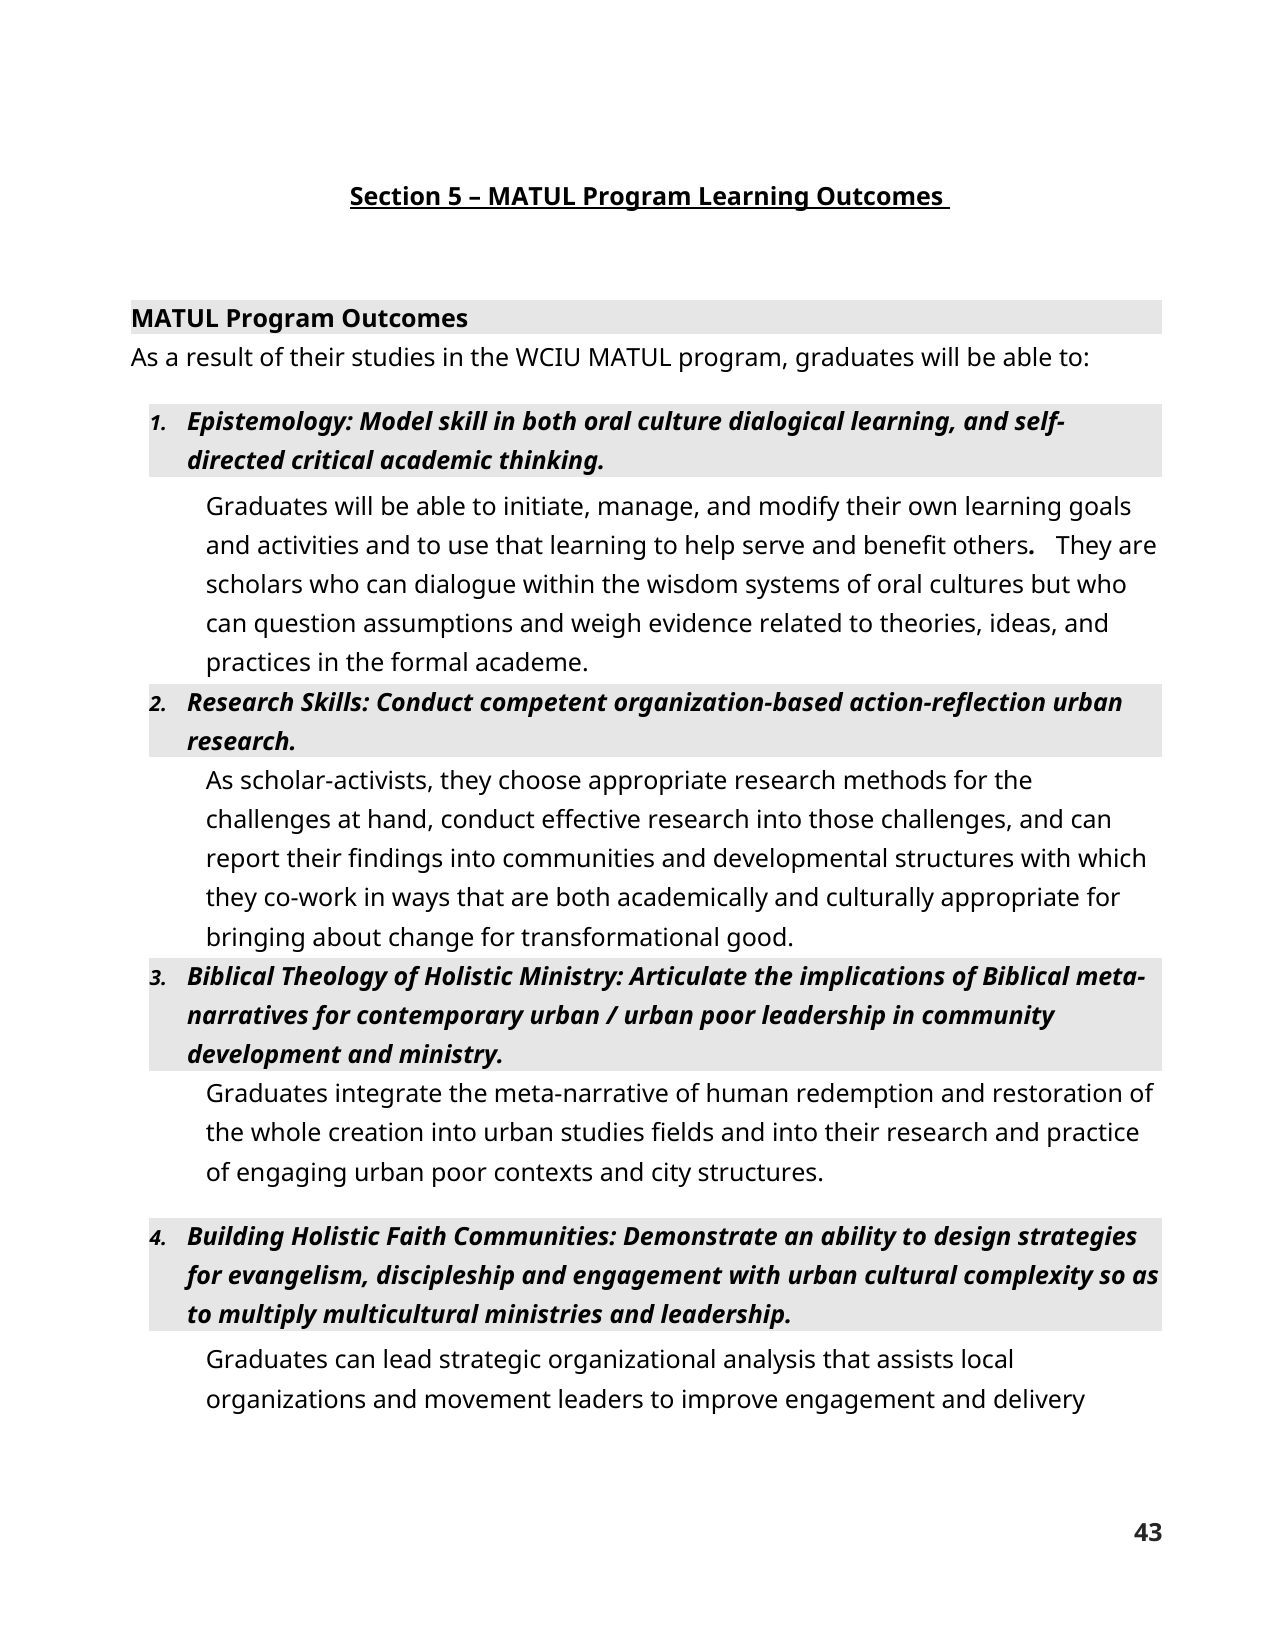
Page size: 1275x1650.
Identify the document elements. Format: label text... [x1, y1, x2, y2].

text As a result of their studies in the WCIU MATUL program, graduates will be able to: [131, 339, 1162, 374]
subtitle Biblical Theology of Holistic Ministry: Articulate the implications of Biblical meta-narratives for contemporary urban / urban poor leadership in community development and ministry. [149, 958, 1162, 1071]
subtitle Section 5 – MATUL Program Learning Outcomes [131, 178, 1162, 212]
subtitle Building Holistic Faith Communities: Demonstrate an ability to design strategies for evangelism, discipleship and engagement with urban cultural complexity so as to multiply multicultural ministries and leadership. [149, 1218, 1162, 1331]
subtitle Epistemology: Model skill in both oral culture dialogical learning, and self-directed critical academic thinking. [149, 404, 1162, 477]
list Graduates will be able to initiate, manage, and modify their own learning goals and activities and to use that learning to help serve and benefit others. They are scholars who can dialogue within the wisdom systems of oral cultures but who can question assumptions and weigh evidence related to theories, ideas, and practices in the formal academe. [206, 488, 1162, 679]
subtitle MATUL Program Outcomes [131, 300, 1162, 334]
list As scholar-activists, they choose appropriate research methods for the challenges at hand, conduct effective research into those challenges, and can report their findings into communities and developmental structures with which they co-work in ways that are both academically and culturally appropriate for bringing about change for transformational good. [206, 762, 1162, 953]
subtitle Research Skills: Conduct competent organization-based action-reflection urban research. [149, 684, 1162, 757]
list Graduates integrate the meta-narrative of human redemption and restoration of the whole creation into urban studies fields and into their research and practice of engaging urban poor contexts and city structures. [206, 1076, 1162, 1188]
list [206, 1342, 1162, 1415]
